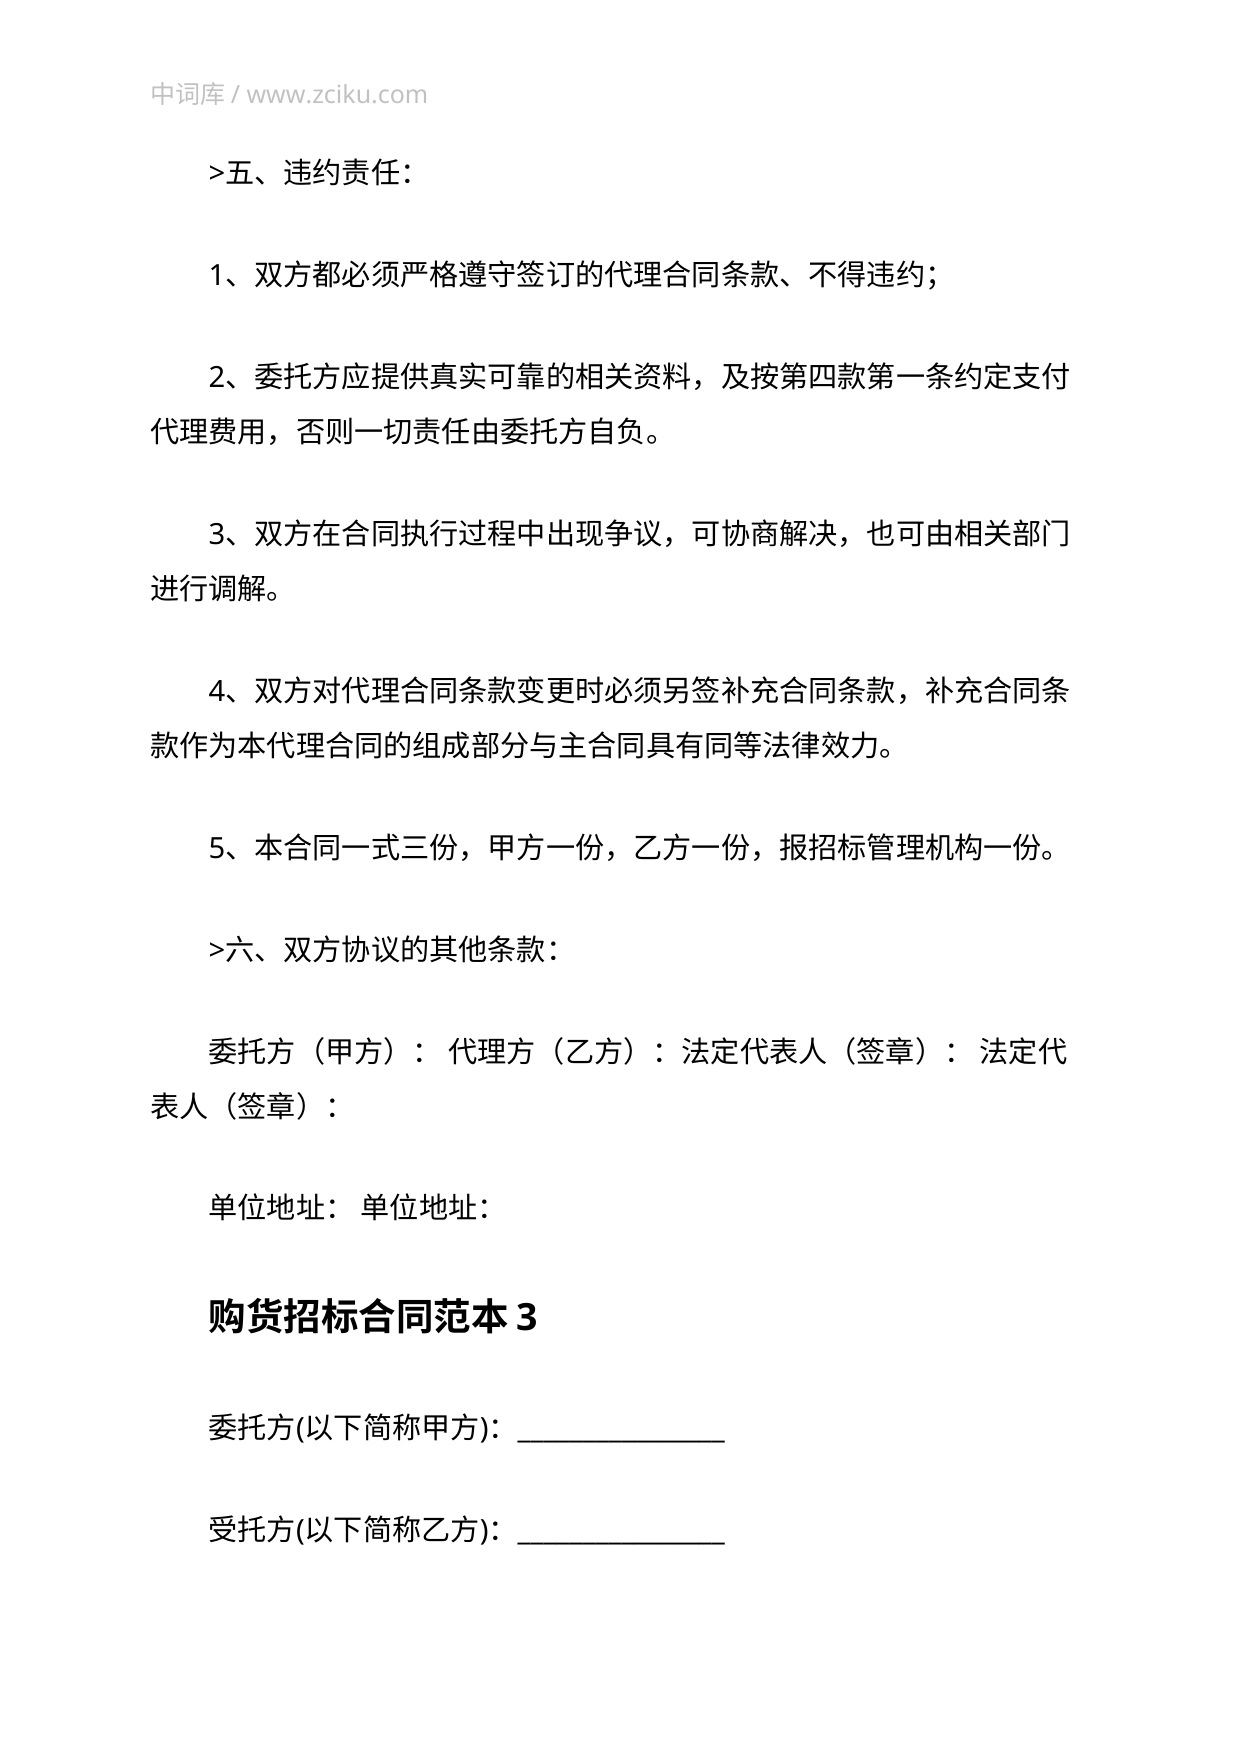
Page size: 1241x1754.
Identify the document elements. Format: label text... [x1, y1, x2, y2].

text >六、双方协议的其他条款： [150, 926, 1090, 969]
text 5、本合同一式三份，甲方一份，乙方一份，报招标管理机构一份。 [150, 824, 1090, 867]
text 3、双方在合同执行过程中出现争议，可协商解决，也可由相关部门进行调解。 [150, 511, 1090, 608]
text 受托方(以下简称乙方)：________________ [150, 1506, 1090, 1549]
text 2、委托方应提供真实可靠的相关资料，及按第四款第一条约定支付代理费用，否则一切责任由委托方自负。 [150, 354, 1090, 451]
text 1、双方都必须严格遵守签订的代理合同条款、不得违约； [150, 252, 1090, 294]
text 委托方(以下简称甲方)：________________ [150, 1404, 1090, 1447]
text 单位地址： 单位地址： [150, 1185, 1090, 1227]
text 购货招标合同范本3 [150, 1287, 1090, 1341]
text 委托方（甲方）： 代理方（乙方）：法定代表人（签章）： 法定代表人（签章）： [150, 1028, 1090, 1125]
text >五、违约责任： [150, 150, 1090, 192]
text 4、双方对代理合同条款变更时必须另签补充合同条款，补充合同条款作为本代理合同的组成部分与主合同具有同等法律效力。 [150, 667, 1090, 765]
